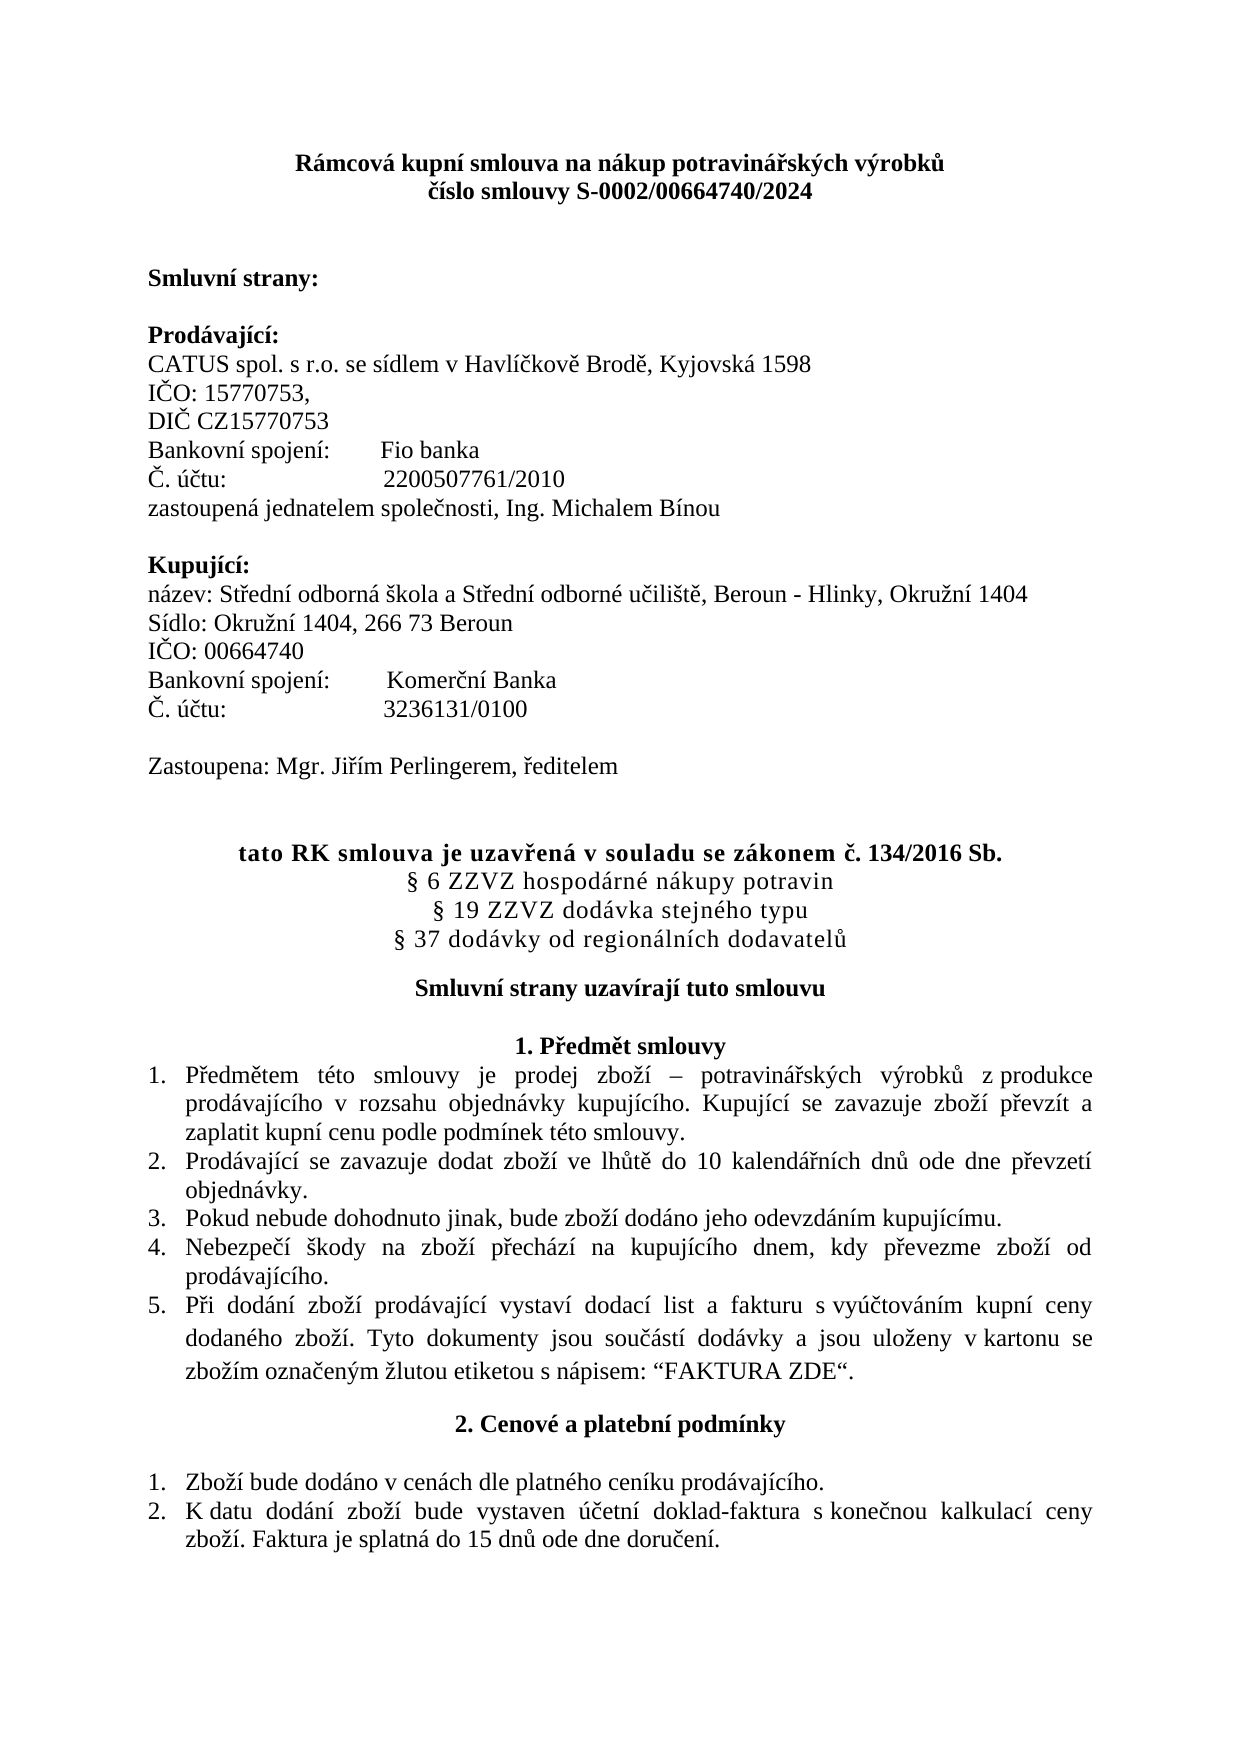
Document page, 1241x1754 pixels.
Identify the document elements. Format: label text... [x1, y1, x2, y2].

subtitle Kupující: [148, 550, 1093, 579]
list Prodávající se zavazuje dodat zboží ve lhůtě do 10 kalendářních dnů ode dne převzetí objednávky. [148, 1146, 1093, 1203]
subtitle CATUS spol. s r.o. se sídlem v Havlíčkově Brodě, Kyjovská 1598 [148, 349, 1093, 378]
text § 6 ZZVZ hospodárné nákupy potravin [148, 866, 1093, 895]
subtitle 1. Předmět smlouvy [148, 1031, 1093, 1060]
text číslo smlouvy S-0002/00664740/2024 [148, 176, 1093, 205]
list Pokud nebude dohodnuto jinak, bude zboží dodáno jeho odevzdáním kupujícímu. [148, 1203, 1093, 1232]
subtitle Č. účtu: 3236131/0100 [148, 694, 1093, 723]
text § 19 ZZVZ dodávka stejného typu [148, 895, 1093, 924]
subtitle tato RK smlouva je uzavřená v souladu se zákonem č. 134/2016 Sb. [148, 838, 1093, 866]
subtitle IČO: 15770753, [148, 378, 1093, 406]
text § 37 dodávky od regionálních dodavatelů [148, 924, 1093, 953]
list K datu dodání zboží bude vystaven účetní doklad-faktura s konečnou kalkulací ceny zboží. Faktura je splatná do 15 dnů ode dne doručení. [148, 1496, 1093, 1553]
subtitle Zastoupena: Mgr. Jiřím Perlingerem, ředitelem [148, 751, 1093, 780]
text Rámcová kupní smlouva na nákup potravinářských výrobků [148, 148, 1093, 176]
list Předmětem této smlouvy je prodej zboží – potravinářských výrobků z produkce prodávajícího v rozsahu objednávky kupujícího. Kupující se zavazuje zboží převzít a zaplatit kupní cenu podle podmínek této smlouvy. [148, 1060, 1093, 1146]
subtitle název: Střední odborná škola a Střední odborné učiliště, Beroun - Hlinky, Okružní 1404 [148, 579, 1093, 608]
subtitle 2. Cenové a platební podmínky [148, 1409, 1093, 1438]
subtitle Č. účtu: 2200507761/2010 [148, 464, 1093, 493]
subtitle Prodávající: [148, 320, 1093, 349]
subtitle Bankovní spojení: Komerční Banka [148, 665, 1093, 694]
text Smluvní strany: [148, 263, 1093, 291]
list Při dodání zboží prodávající vystaví dodací list a fakturu s vyúčtováním kupní ceny dodaného zboží. Tyto dokumenty jsou součástí dodávky a jsou uloženy v kartonu se zbožím označeným žlutou etiketou s nápisem: “FAKTURA ZDE“. [148, 1290, 1093, 1384]
subtitle Smluvní strany uzavírají tuto smlouvu [148, 973, 1093, 1002]
subtitle zastoupená jednatelem společnosti, Ing. Michalem Bínou [148, 493, 1093, 521]
subtitle IČO: 00664740 [148, 636, 1093, 665]
subtitle Sídlo: Okružní 1404, 266 73 Beroun [148, 608, 1093, 636]
subtitle Bankovní spojení: Fio banka [148, 435, 1093, 464]
list Nebezpečí škody na zboží přechází na kupujícího dnem, kdy převezme zboží od prodávajícího. [148, 1232, 1093, 1290]
list Zboží bude dodáno v cenách dle platného ceníku prodávajícího. [148, 1467, 1093, 1496]
subtitle DIČ CZ15770753 [148, 406, 1093, 435]
